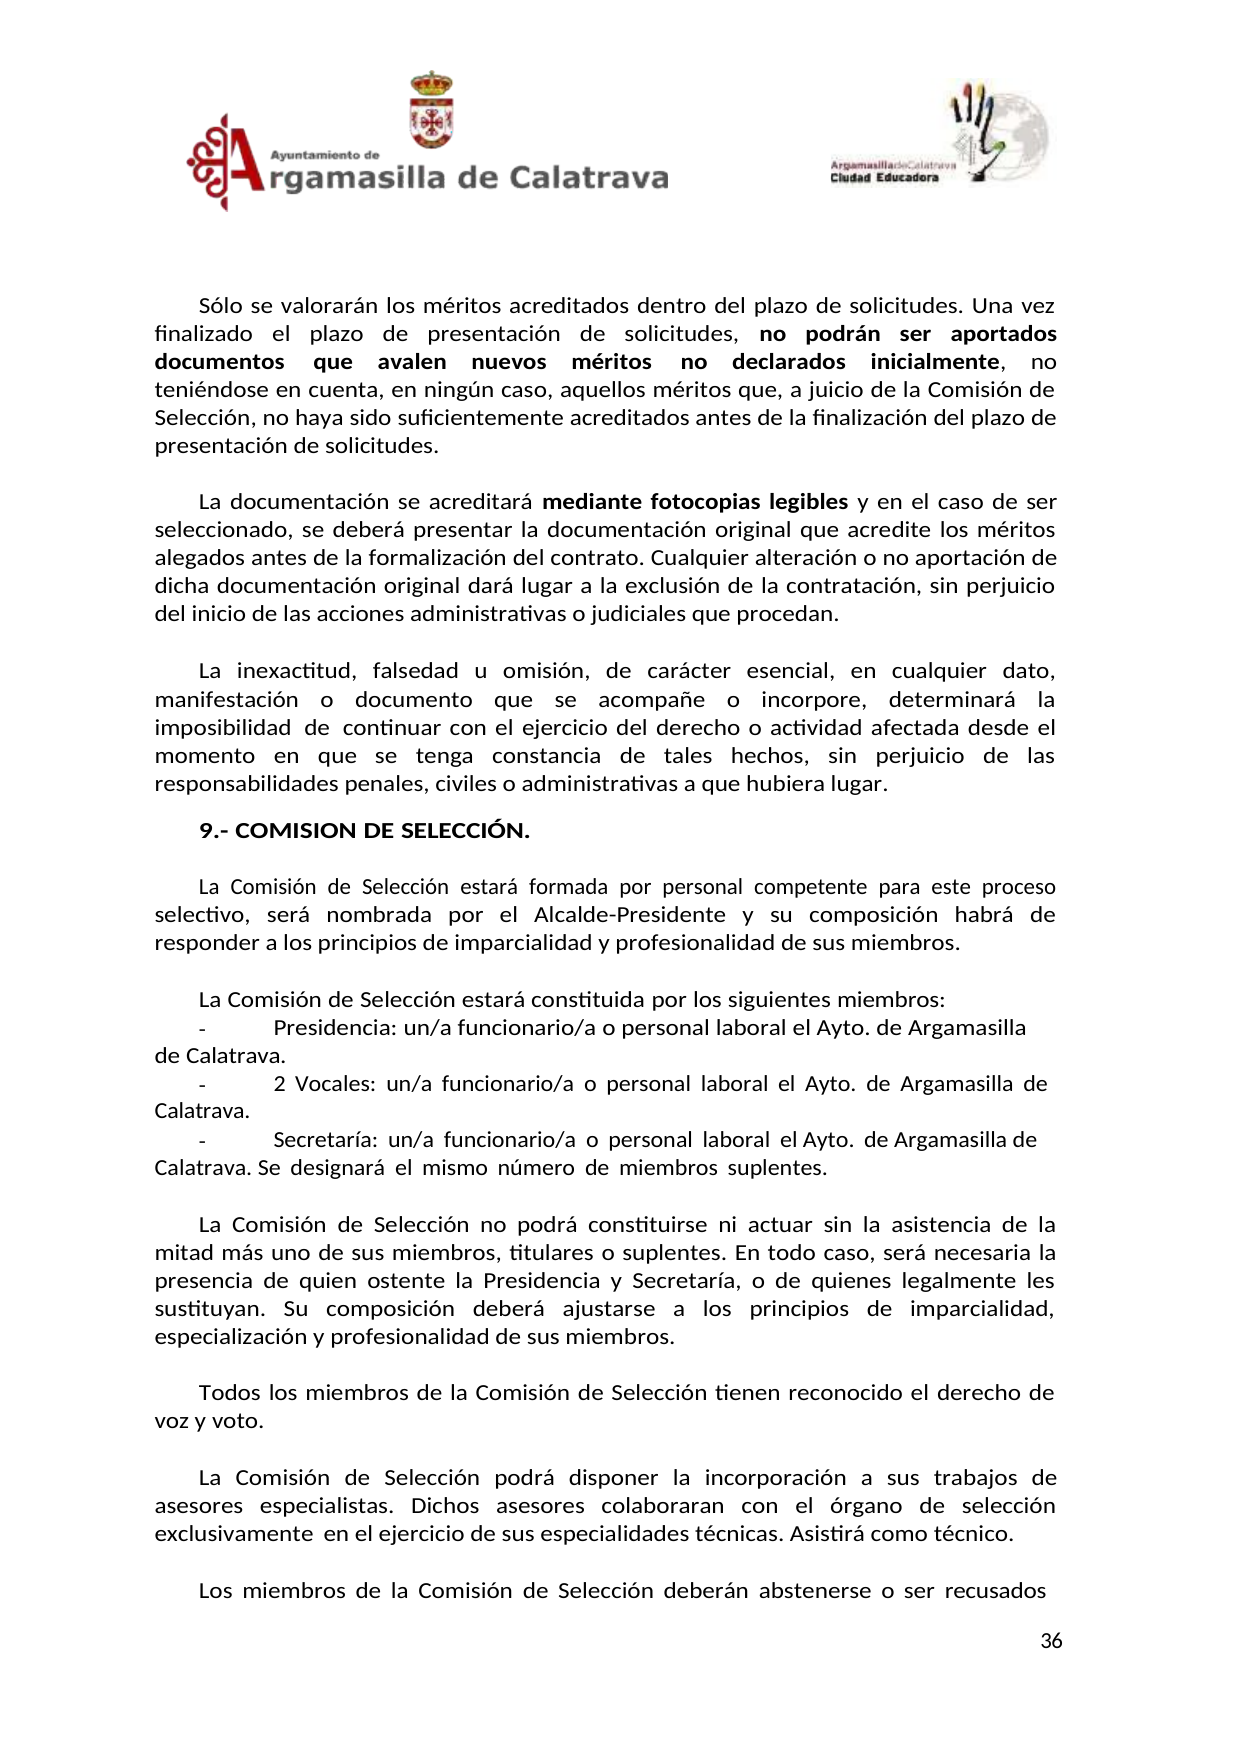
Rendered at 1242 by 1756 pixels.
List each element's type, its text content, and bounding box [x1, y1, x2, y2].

text Todos los miembros de la Comisión de Selección tienen reconocido el derecho de voz y voto. [154, 1378, 1056, 1434]
text Los miembros de la Comisión de Selección deberán abstenerse o ser recusados [199, 1576, 1150, 1604]
text La Comisión de Selección estará constituida por los siguientes miembros: [199, 985, 1150, 1013]
subtitle 9.- COMISION DE SELECCIÓN. [199, 817, 1150, 845]
text La documentación se acreditará mediante fotocopias legibles y en el caso de ser seleccionado, se deberá presentar la documentación original que acredite los méritos alegados antes de la formalización del contrato. Cualquier alteración o no aportación de dicha documentación original dará lugar a la exclusión de la contratación, sin perjuicio del inicio de las acciones administrativas o judiciales que procedan. [154, 487, 1057, 627]
text La Comisión de Selección no podrá constituirse ni actuar sin la asistencia de la mitad más uno de sus miembros, titulares o suplentes. En todo caso, será necesaria la presencia de quien ostente la Presidencia y Secretaría, o de quienes legalmente les sustituyan. Su composición deberá ajustarse a los principios de imparcialidad, especialización y profesionalidad de sus miembros. [154, 1210, 1057, 1350]
picture [186, 70, 668, 212]
list Presidencia: un/a funcionario/a o personal laboral el Ayto. de Argamasilla de Calatrava. [154, 1013, 1057, 1069]
picture [830, 78, 1057, 188]
text La Comisión de Selección podrá disponer la incorporación a sus trabajos de asesores especialistas. Dichos asesores colaboraran con el órgano de selección exclusivamente en el ejercicio de sus especialidades técnicas. Asistirá como técnico. [154, 1463, 1057, 1547]
text Sólo se valorarán los méritos acreditados dentro del plazo de solicitudes. Una vez finalizado el plazo de presentación de solicitudes, no podrán ser aportados documentos que avalen nuevos méritos no declarados inicialmente, no teniéndose en cuenta, en ningún caso, aquellos méritos que, a juicio de la Comisión de Selección, no haya sido suficientemente acreditados antes de la finalización del plazo de presentación de solicitudes. [154, 291, 1057, 459]
list 2 Vocales: un/a funcionario/a o personal laboral el Ayto. de Argamasilla de Calatrava. [154, 1069, 1057, 1124]
list Secretaría: un/a funcionario/a o personal laboral el Ayto. de Argamasilla de Calatrava. Se designará el mismo número de miembros suplentes. [154, 1125, 1057, 1181]
text La Comisión de Selección estará formada por personal competente para este proceso selectivo, será nombrada por el Alcalde-Presidente y su composición habrá de responder a los principios de imparcialidad y profesionalidad de sus miembros. [154, 872, 1057, 956]
text La inexactitud, falsedad u omisión, de carácter esencial, en cualquier dato, manifestación o documento que se acompañe o incorpore, determinará la imposibilidad de continuar con el ejercicio del derecho o actividad afectada desde el momento en que se tenga constancia de tales hechos, sin perjuicio de las responsabilidades penales, civiles o administrativas a que hubiera lugar. [154, 657, 1057, 797]
